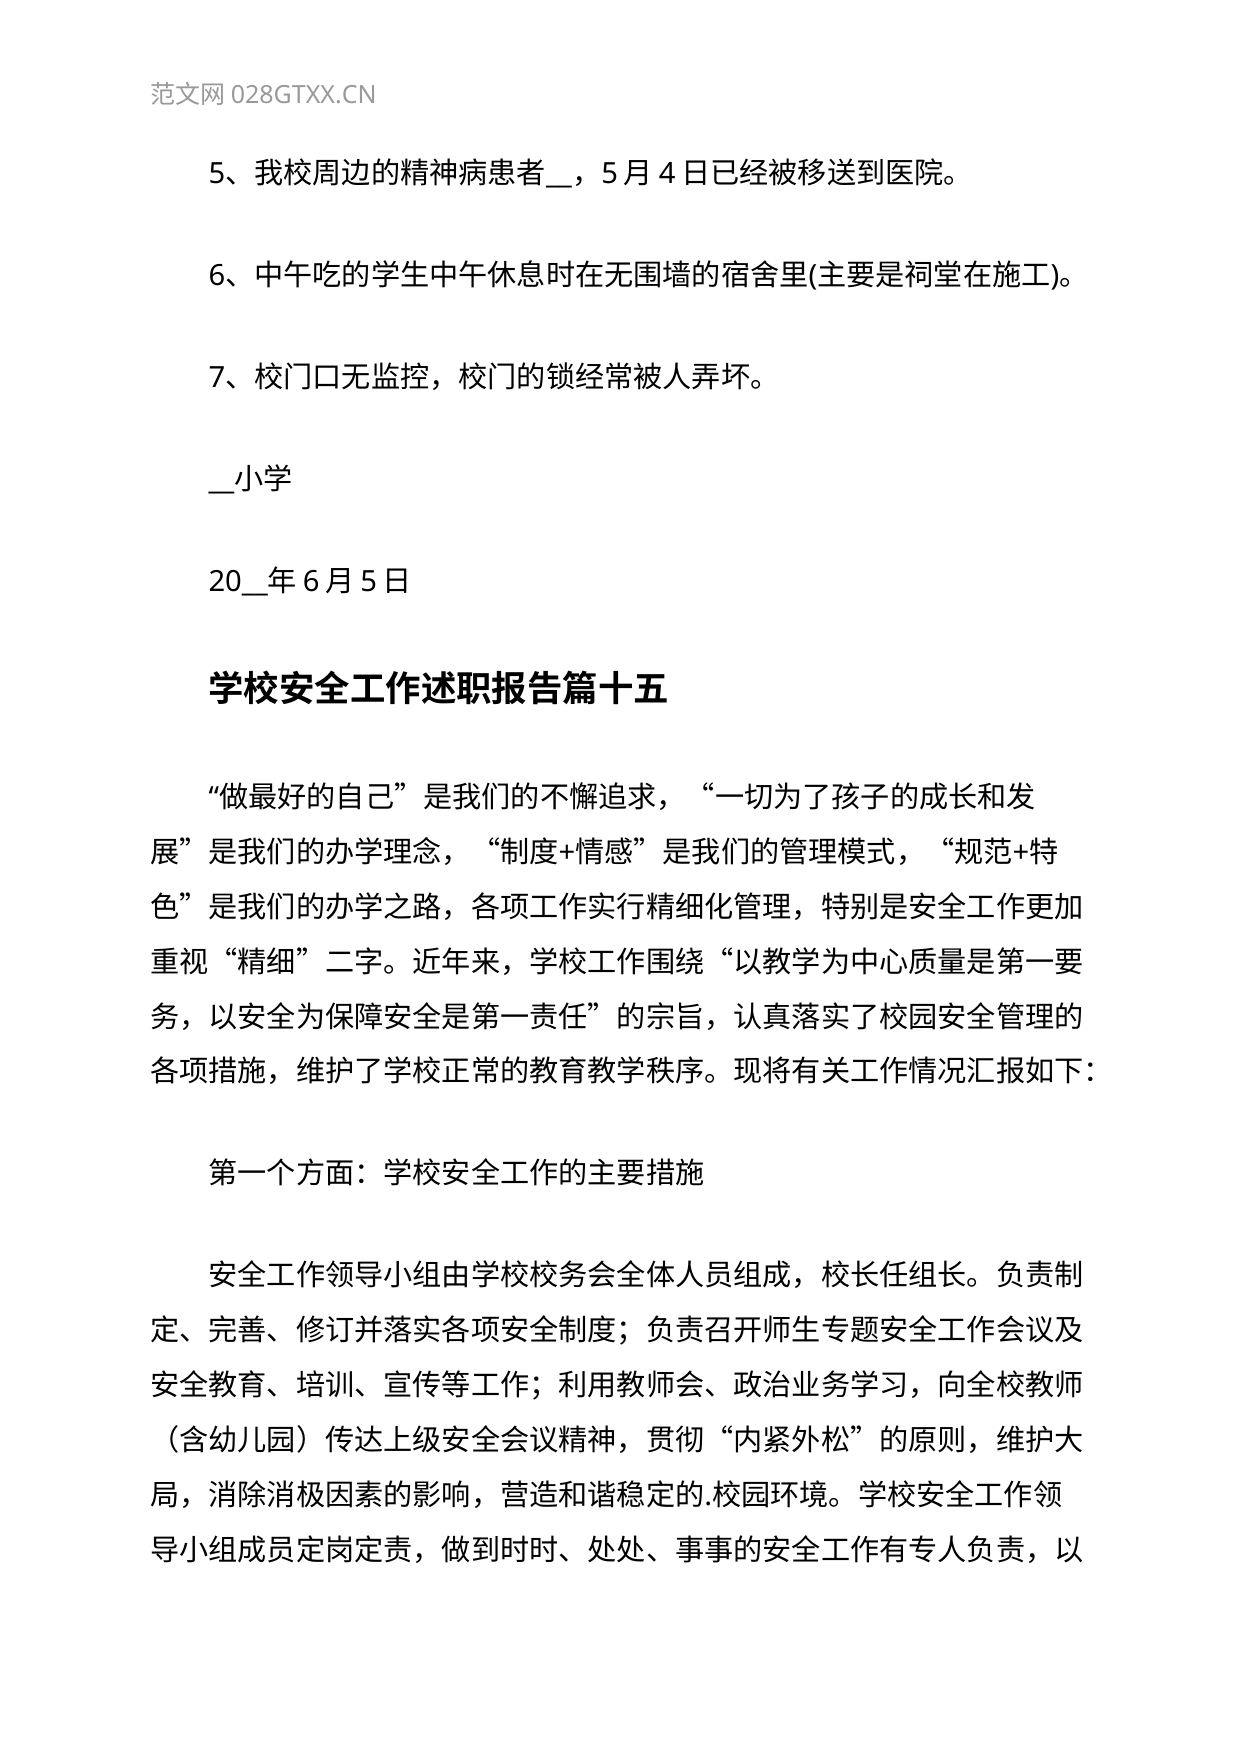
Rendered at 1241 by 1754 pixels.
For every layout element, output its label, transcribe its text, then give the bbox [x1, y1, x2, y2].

text 5、我校周边的精神病患者__，5月4日已经被移送到医院。 [150, 150, 1090, 192]
text 6、中午吃的学生中午休息时在无围墙的宿舍里(主要是祠堂在施工)。 [150, 252, 1090, 294]
text 20__年6月5日 [150, 558, 1090, 600]
text 7、校门口无监控，校门的锁经常被人弄坏。 [150, 354, 1090, 396]
text __小学 [150, 456, 1090, 498]
text 第一个方面：学校安全工作的主要措施 [150, 1150, 1090, 1192]
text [150, 1252, 1090, 1568]
text “做最好的自己”是我们的不懈追求，“一切为了孩子的成长和发展”是我们的办学理念，“制度+情感”是我们的管理模式，“规范+特色”是我们的办学之路，各项工作实行精细化管理，特别是安全工作更加重视“精细”二字。近年来，学校工作围绕“以教学为中心质量是第一要务，以安全为保障安全是第一责任”的宗旨，认真落实了校园安全管理的各项措施，维护了学校正常的教育教学秩序。现将有关工作情况汇报如下： [150, 773, 1090, 1090]
text 学校安全工作述职报告篇十五 [150, 660, 1090, 711]
